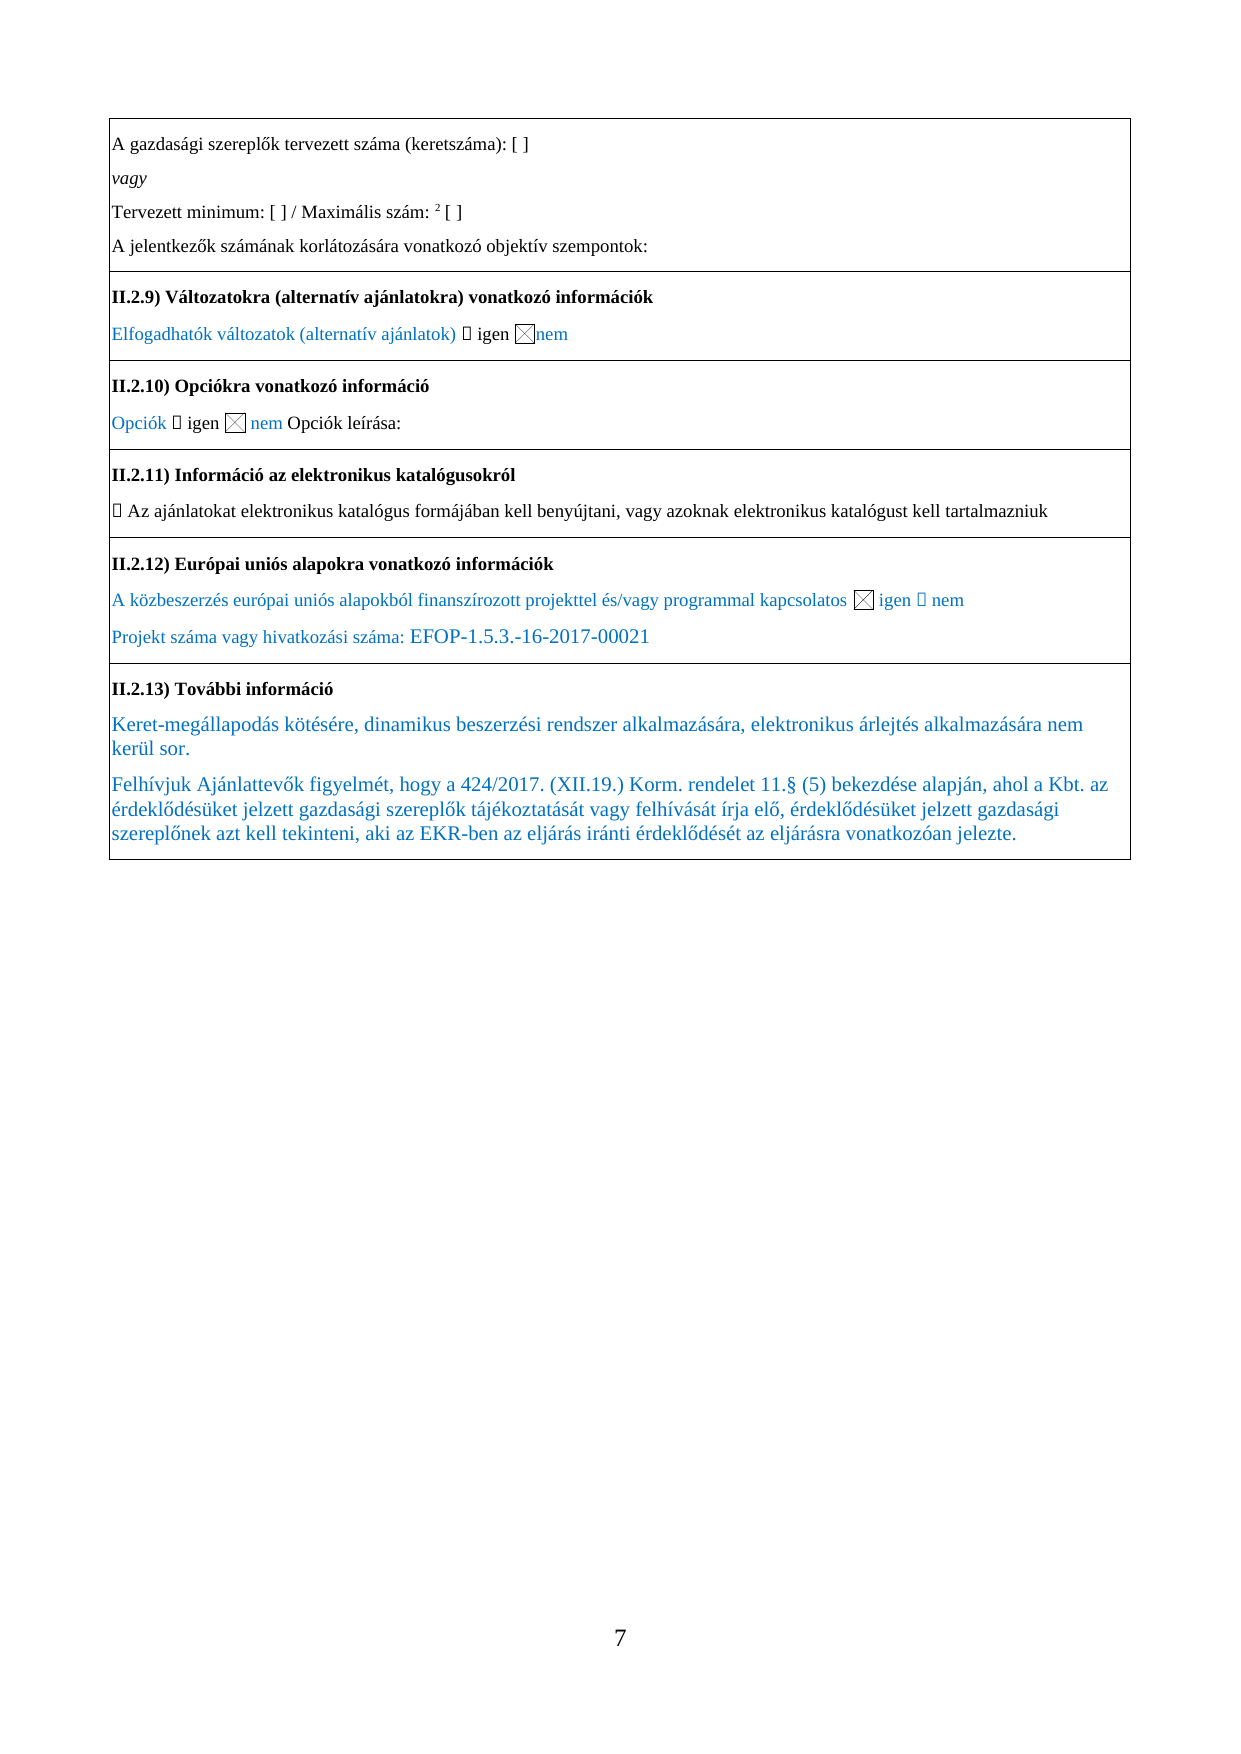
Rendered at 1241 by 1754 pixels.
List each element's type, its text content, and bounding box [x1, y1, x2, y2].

table_cell II.2.10) Opciókra vonatkozó információ Opciók  igen nem Opciók leírása: [110, 361, 1130, 448]
table_cell II.2.12) Európai uniós alapokra vonatkozó információk A közbeszerzés európai uniós alapokból finanszírozott projekttel és/vagy programmal kapcsolatos igen  nem Projekt száma vagy hivatkozási száma: EFOP-1.5.3.-16-2017-00021 [110, 538, 1130, 663]
table_cell II.2.13) További információ Keret-megállapodás kötésére, dinamikus beszerzési rendszer alkalmazására, elektronikus árlejtés alkalmazására nem kerül sor. Felhívjuk Ajánlattevők figyelmét, hogy a 424/2017. (XII.19.) Korm. rendelet 11.§ (5) bekezdése alapján, ahol a Kbt. az érdeklődésüket jelzett gazdasági szereplők tájékoztatását vagy felhívását írja elő, érdeklődésüket jelzett gazdasági szereplőnek azt kell tekinteni, aki az EKR-ben az eljárás iránti érdeklődését az eljárásra vonatkozóan jelezte. [110, 664, 1130, 859]
table_cell II.2.11) Információ az elektronikus katalógusokról  Az ajánlatokat elektronikus katalógus formájában kell benyújtani, vagy azoknak elektronikus katalógust kell tartalmazniuk [110, 450, 1130, 537]
table_cell II.2.9) Változatokra (alternatív ajánlatokra) vonatkozó információk Elfogadhatók változatok (alternatív ajánlatok)  igen nem [110, 272, 1130, 360]
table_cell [110, 119, 1130, 271]
